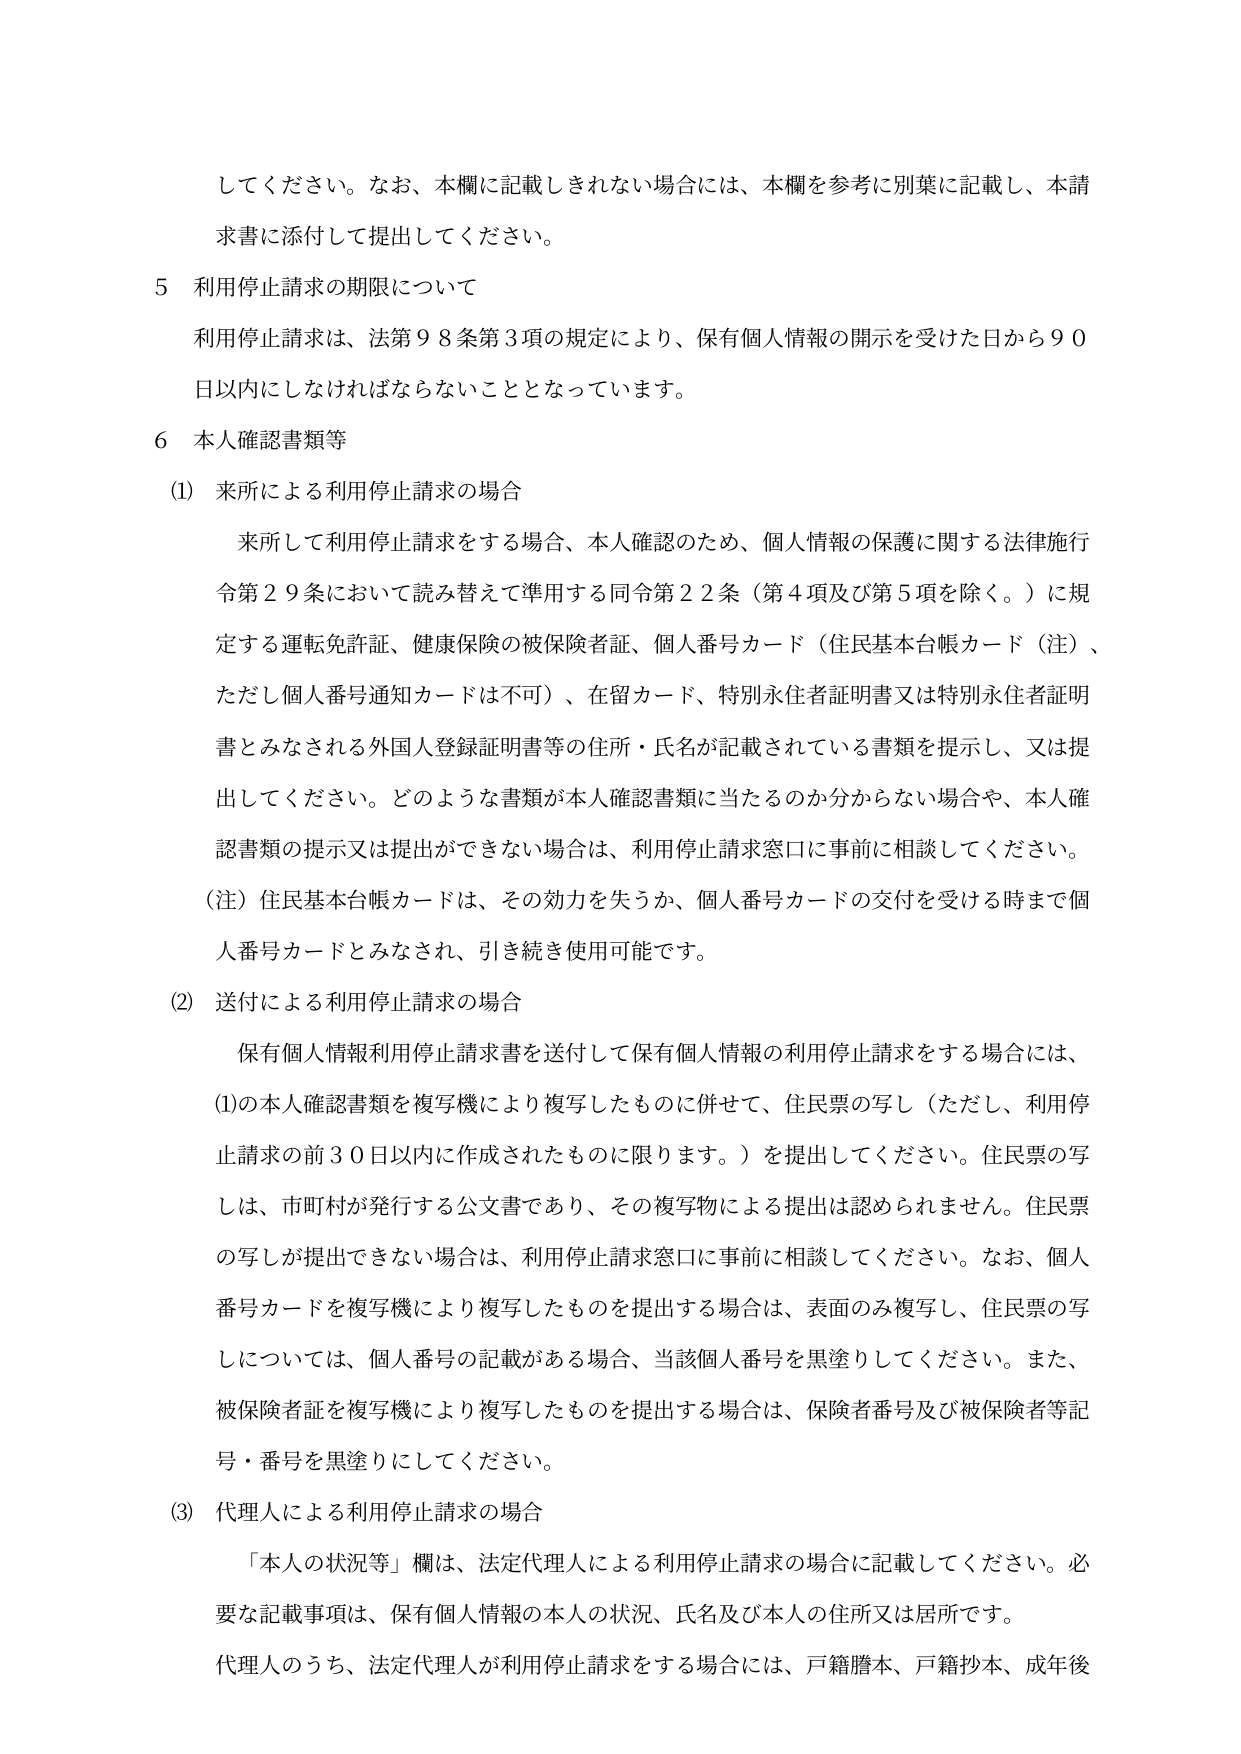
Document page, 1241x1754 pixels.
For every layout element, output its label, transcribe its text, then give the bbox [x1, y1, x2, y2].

text 来所して利用停止請求をする場合、本人確認のため、個人情報の保護に関する法律施行令第２９条において読み替えて準用する同令第２２条（第４項及び第５項を除く。）に規定する運転免許証、健康保険の被保険者証、個人番号カード（住民基本台帳カード（注）、ただし個人番号通知カードは不可）、在留カード、特別永住者証明書又は特別永住者証明書とみなされる外国人登録証明書等の住所・氏名が記載されている書類を提示し、又は提出してください。どのような書類が本人確認書類に当たるのか分からない場合や、本人確認書類の提示又は提出ができない場合は、利用停止請求窓口に事前に相談してください。 [194, 516, 1091, 873]
text 利用停止請求は、法第９８条第３項の規定により、保有個人情報の開示を受けた日から９０日以内にしなければならないこととなっています。 [172, 312, 1091, 414]
text 保有個人情報利用停止請求書を送付して保有個人情報の利用停止請求をする場合には、⑴の本人確認書類を複写機により複写したものに併せて、住民票の写し（ただし、利用停止請求の前３０日以内に作成されたものに限ります。）を提出してください。住民票の写しは、市町村が発行する公文書であり、その複写物による提出は認められません。住民票の写しが提出できない場合は、利用停止請求窓口に事前に相談してください。なお、個人番号カードを複写機により複写したものを提出する場合は、表面のみ複写し、住民票の写しについては、個人番号の記載がある場合、当該個人番号を黒塗りしてください。また、被保険者証を複写機により複写したものを提出する場合は、保険者番号及び被保険者等記号・番号を黒塗りにしてください。 [194, 1026, 1091, 1486]
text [172, 1639, 1091, 1690]
text ５ 利用停止請求の期限について [150, 261, 1090, 312]
text ⑶ 代理人による利用停止請求の場合 [150, 1486, 1090, 1537]
text ⑵ 送付による利用停止請求の場合 [150, 975, 1090, 1026]
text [194, 158, 1091, 261]
text 「本人の状況等」欄は、法定代理人による利用停止請求の場合に記載してください。必要な記載事項は、保有個人情報の本人の状況、氏名及び本人の住所又は居所です。 [194, 1537, 1091, 1639]
text ⑴ 来所による利用停止請求の場合 [150, 465, 1090, 516]
text ６ 本人確認書類等 [150, 414, 1090, 465]
text （注）住民基本台帳カードは、その効力を失うか、個人番号カードの交付を受ける時まで個人番号カードとみなされ、引き続き使用可能です。 [172, 873, 1091, 975]
